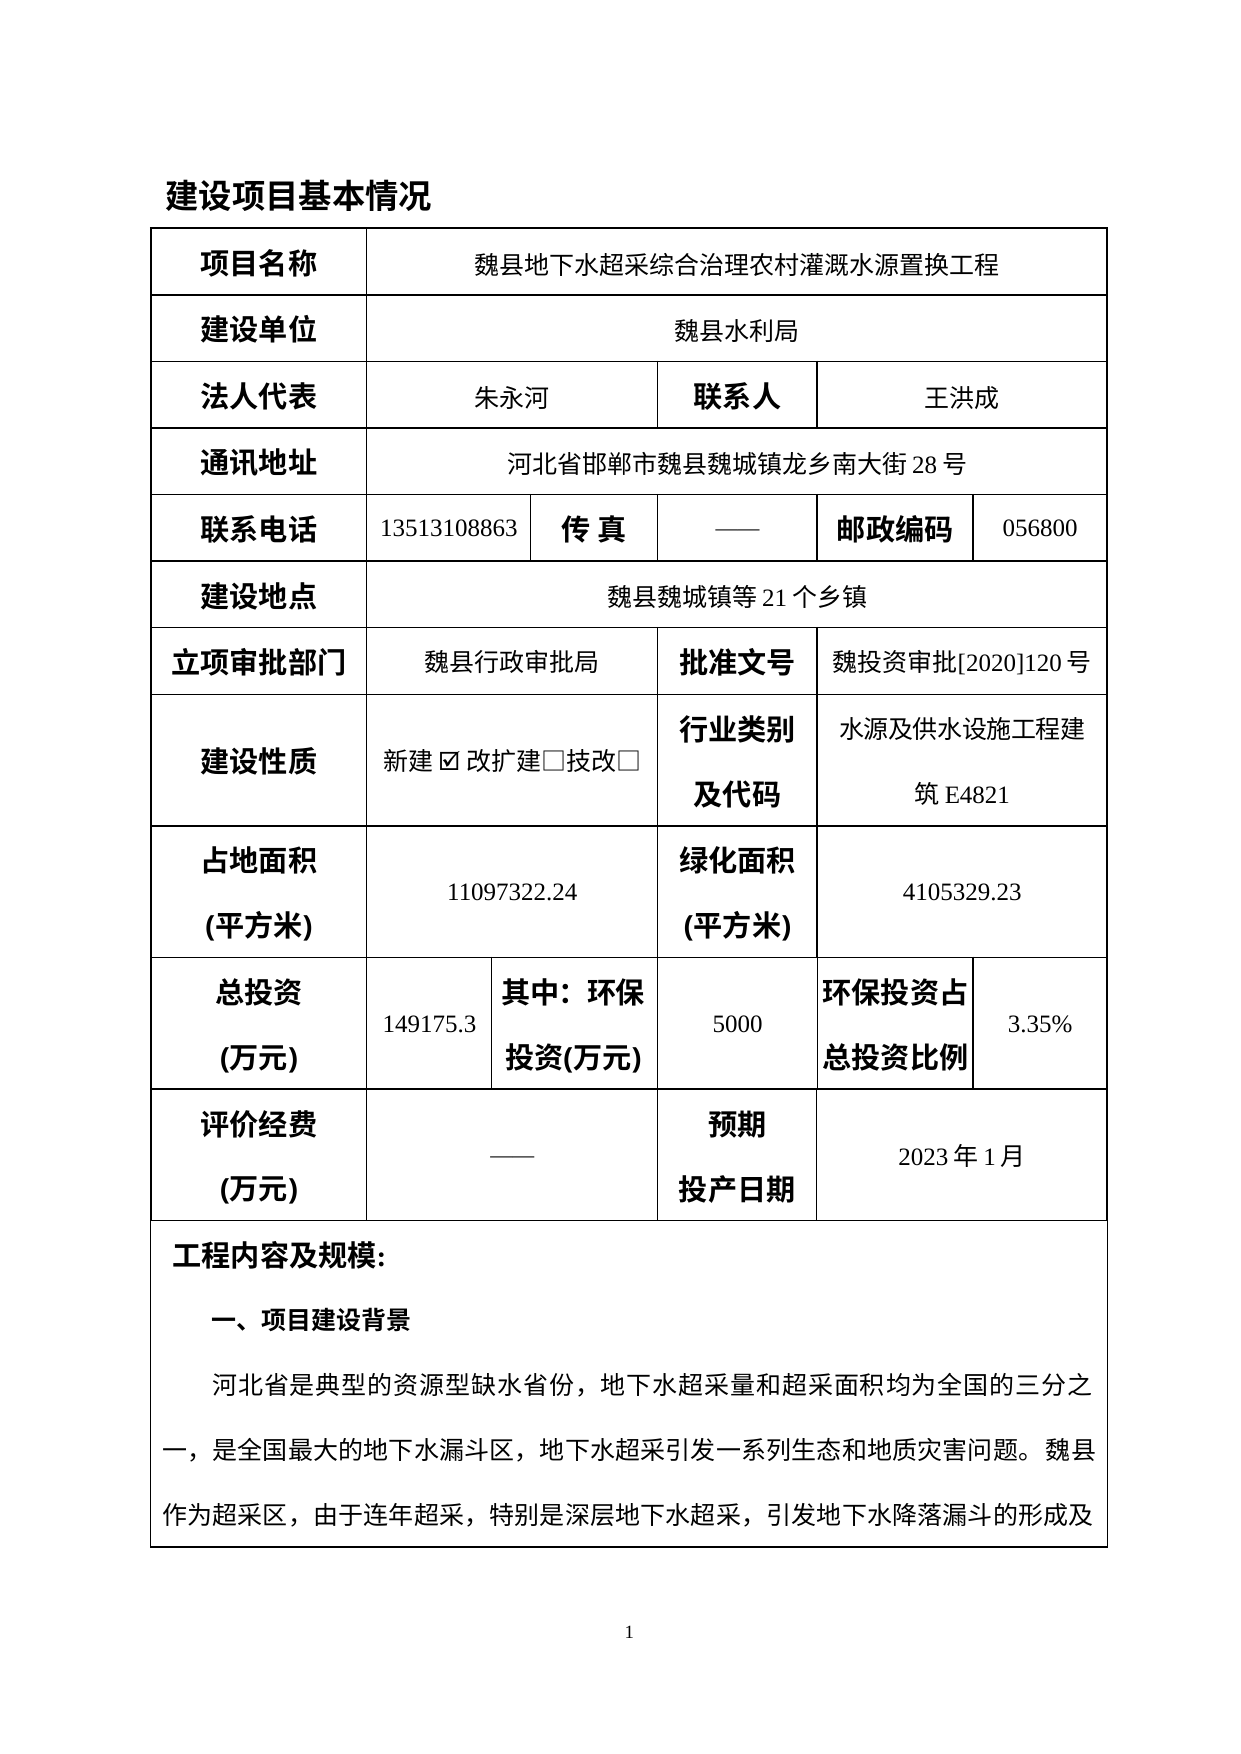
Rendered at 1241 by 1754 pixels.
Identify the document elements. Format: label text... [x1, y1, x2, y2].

table_cell 邮政编码 [818, 495, 972, 560]
table_cell 立项审批部门 [152, 628, 366, 693]
table_cell 环保投资占 总投资比例 [818, 958, 972, 1088]
table_cell 法人代表 [152, 362, 366, 427]
table_cell 绿化面积 (平方米) [658, 827, 816, 957]
table_cell 建设地点 [152, 562, 366, 627]
table_header 项目名称 [152, 229, 366, 294]
table_cell 传 真 [531, 495, 657, 560]
table_cell 联系电话 [152, 495, 366, 560]
title 建设项目基本情况 [165, 162, 1092, 227]
table_cell 056800 [974, 495, 1106, 560]
table_cell —— [658, 495, 816, 560]
table_cell 魏县魏城镇等21个乡镇 [367, 562, 1106, 627]
table_cell 总投资 (万元) [152, 958, 366, 1088]
table_cell 建设性质 [152, 695, 366, 825]
table_cell 评价经费 (万元) [152, 1090, 366, 1220]
table_cell 预期 投产日期 [658, 1090, 816, 1220]
table_cell 5000 [658, 958, 817, 1088]
table_cell 联系人 [658, 362, 816, 427]
table_cell 新建改扩建□技改□ [367, 695, 657, 825]
table_cell 水源及供水设施工程建筑E4821 [818, 695, 1106, 825]
table_cell 4105329.23 [818, 827, 1106, 957]
table_cell 行业类别 及代码 [658, 695, 816, 825]
table_header 魏县地下水超采综合治理农村灌溉水源置换工程 [367, 229, 1106, 294]
table_cell 2023年1月 [817, 1090, 1106, 1220]
table_cell 11097322.24 [367, 827, 657, 957]
table_cell 魏县行政审批局 [367, 628, 657, 693]
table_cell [151, 1221, 1107, 1546]
table_cell 魏投资审批[2020]120号 [818, 628, 1106, 693]
table_cell 批准文号 [658, 628, 816, 693]
table_cell 其中：环保 投资(万元) [492, 958, 657, 1088]
table_cell 13513108863 [367, 495, 530, 560]
table_cell 149175.3 [367, 958, 491, 1088]
table_cell 河北省邯郸市魏县魏城镇龙乡南大街28号 [367, 429, 1106, 494]
table_cell 魏县水利局 [367, 296, 1106, 361]
table_cell 占地面积 (平方米) [152, 827, 366, 957]
table_cell 建设单位 [152, 296, 366, 361]
table_cell —— [367, 1090, 657, 1220]
table_cell 朱永河 [367, 362, 657, 427]
table_cell 王洪成 [818, 362, 1106, 427]
table_cell 通讯地址 [152, 429, 366, 494]
table_cell 3.35% [974, 958, 1106, 1088]
